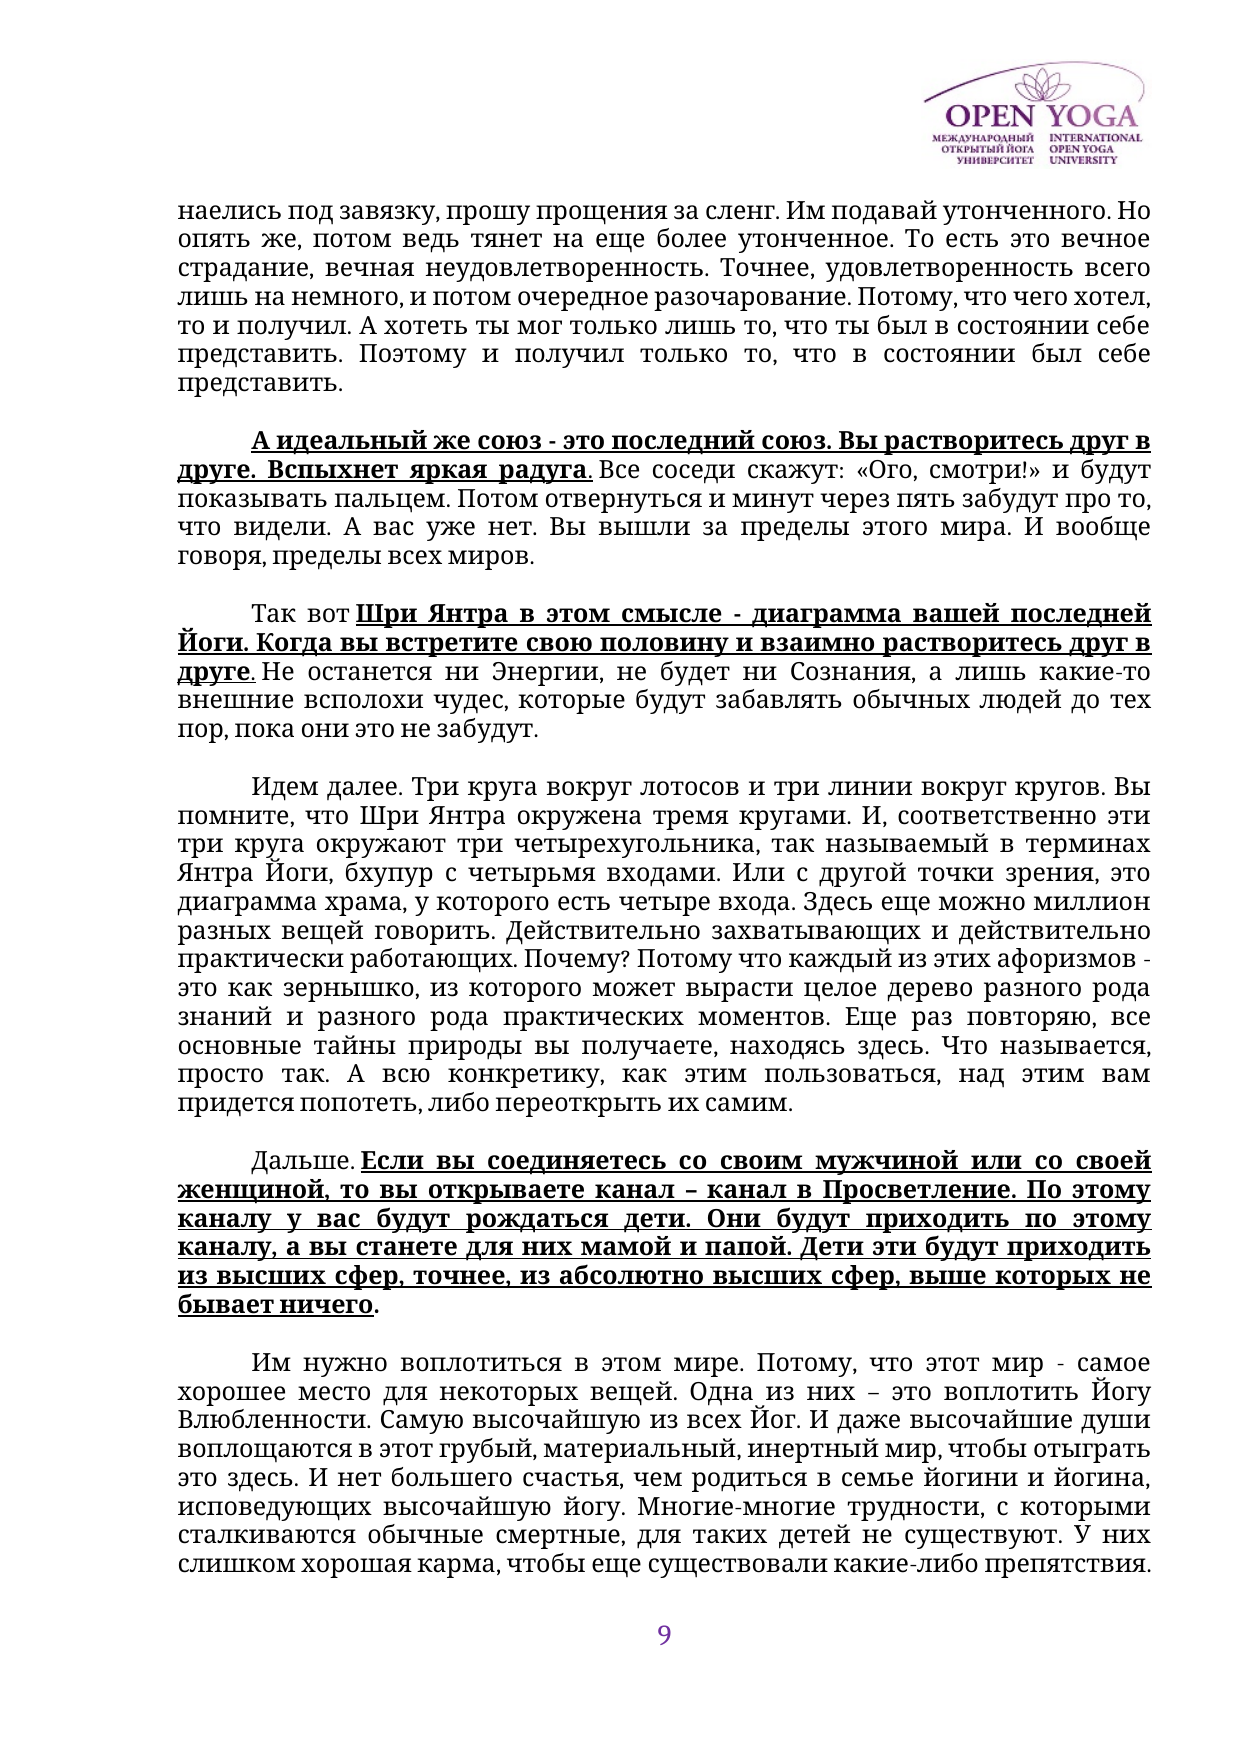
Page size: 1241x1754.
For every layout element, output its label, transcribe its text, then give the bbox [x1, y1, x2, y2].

text Так вот Шри Янтра в этом смысле - диаграмма вашей последней Йоги. Когда вы встретите свою половину и взаимно растворитесь друг в друге. Не останется ни Энергии, не будет ни Сознания, а лишь какие-то внешние всполохи чудес, которые будут забавлять обычных людей до тех пор, пока они это не забудут. [177, 654, 1152, 744]
text А идеальный же союз - это последний союз. Вы растворитесь друг в друге. Вспыхнет яркая радуга. Все соседи скажут: «Ого, смотри!» и будут показывать пальцем. Потом отвернуться и минут через пять забудут про то, что видели. А вас уже нет. Вы вышли за пределы этого мира. И вообще говоря, пределы всех миров. [177, 427, 1152, 571]
text Так вот Шри Янтра в этом смысле - диаграмма вашей последней Йоги. Когда вы встретите свою половину и взаимно растворитесь друг в друге. Не останется ни Энергии, не будет ни Сознания, а лишь какие-то внешние всполохи чудес, которые будут забавлять обычных людей до тех пор, пока они это не забудут. [177, 600, 1152, 653]
text Идем далее. Три круга вокруг лотосов и три линии вокруг кругов. Вы помните, что Шри Янтра окружена тремя кругами. И, соответственно эти три круга окружают три четырехугольника, так называемый в терминах Янтра Йоги, бхупур с четырьмя входами. Или с другой точки зрения, это диаграмма храма, у которого есть четыре входа. Здесь еще можно миллион разных вещей говорить. Действительно захватывающих и действительно практически работающих. Почему? Потому что каждый из этих афоризмов - это как зернышко, из которого может вырасти целое дерево разного рода знаний и разного рода практических моментов. Еще раз повторяю, все основные тайны природы вы получаете, находясь здесь. Что называется, просто так. А всю конкретику, как этим пользоваться, над этим вам придется попотеть, либо переоткрыть их самим. [177, 773, 1152, 1118]
text Дальше. Если вы соединяетесь со своим мужчиной или со своей женщиной, то вы открываете канал – канал в Просветление. По этому каналу у вас будут рождаться дети. Они будут приходить по этому каналу, а вы станете для них мамой и папой. Дети эти будут приходить из высших сфер, точнее, из абсолютно высших сфер, выше которых не бывает ничего. [177, 1230, 1152, 1286]
text Дальше. Если вы соединяетесь со своим мужчиной или со своей женщиной, то вы открываете канал – канал в Просветление. По этому каналу у вас будут рождаться дети. Они будут приходить по этому каналу, а вы станете для них мамой и папой. Дети эти будут приходить из высших сфер, точнее, из абсолютно высших сфер, выше которых не бывает ничего. [177, 1147, 1152, 1229]
picture [921, 59, 1152, 169]
text Дальше. Если вы соединяетесь со своим мужчиной или со своей женщиной, то вы открываете канал – канал в Просветление. По этому каналу у вас будут рождаться дети. Они будут приходить по этому каналу, а вы станете для них мамой и папой. Дети эти будут приходить из высших сфер, точнее, из абсолютно высших сфер, выше которых не бывает ничего. [177, 1287, 1152, 1319]
